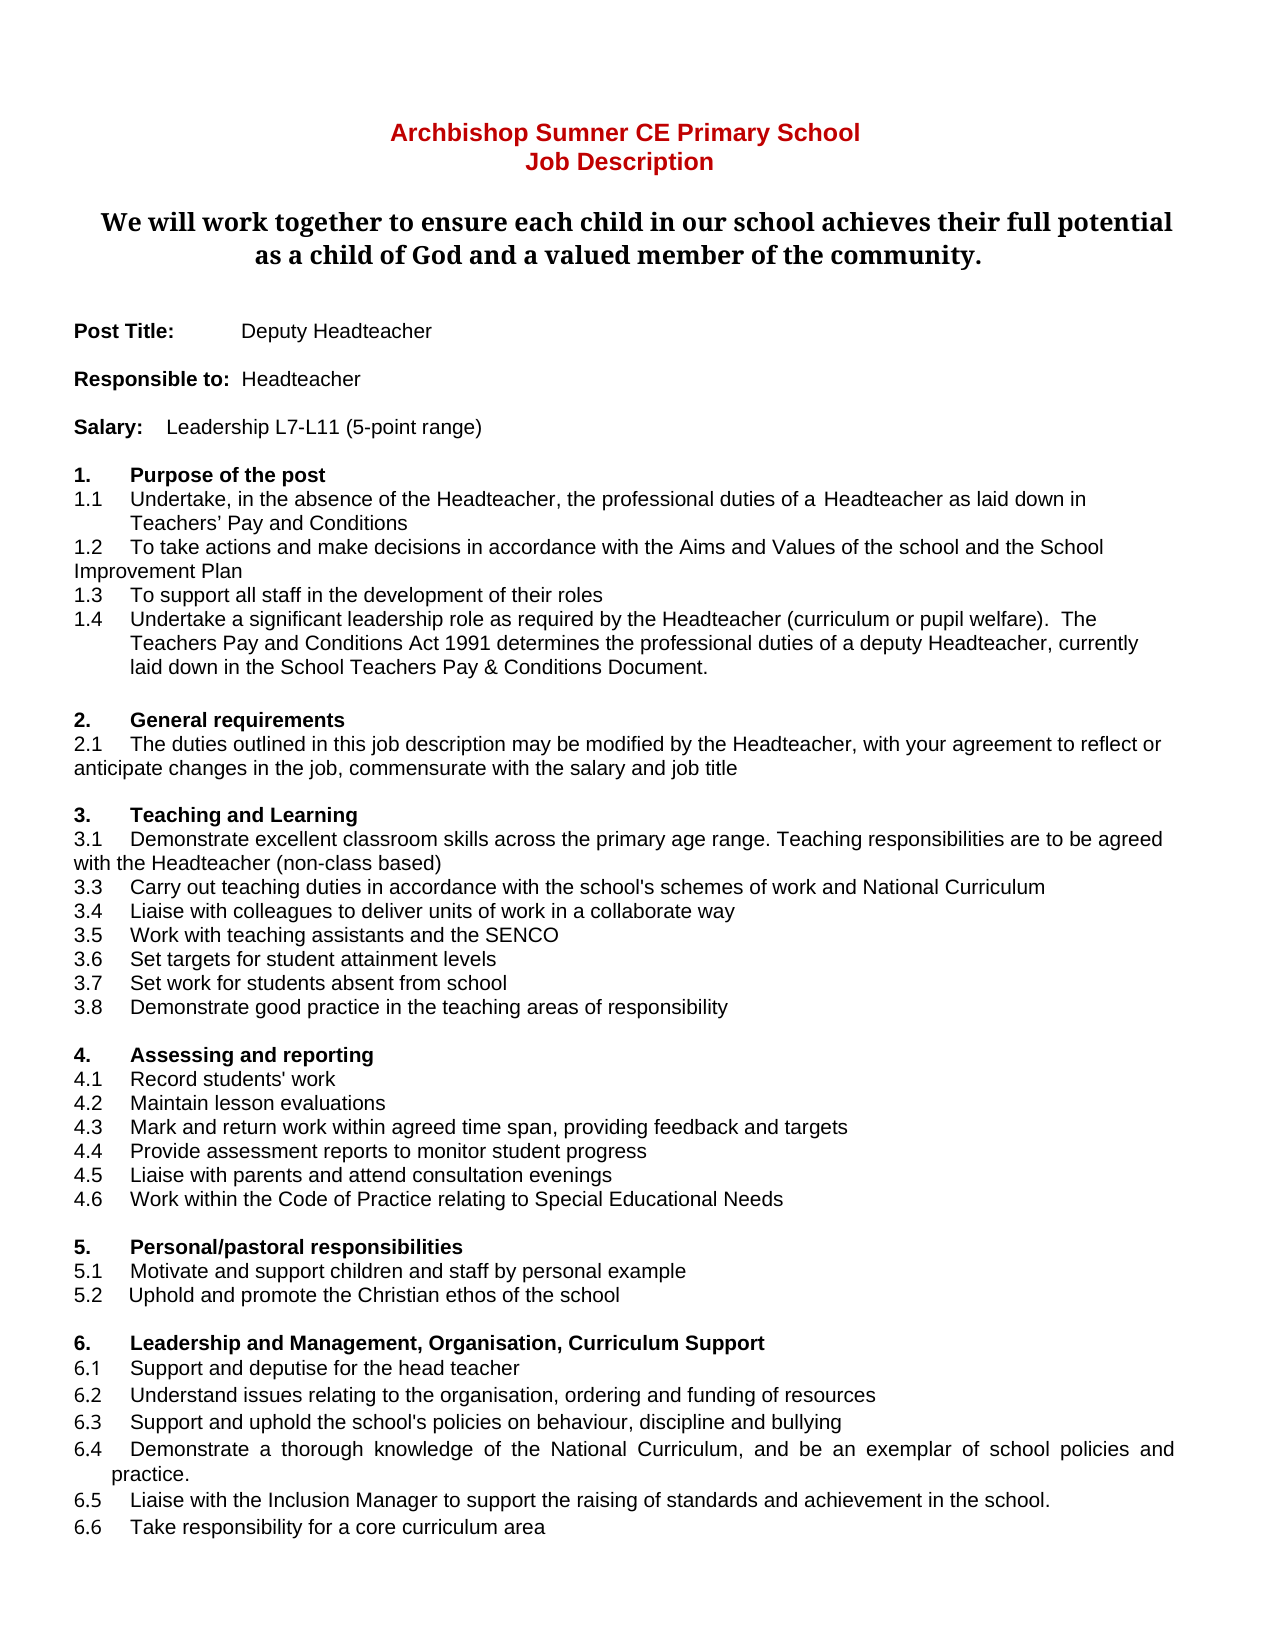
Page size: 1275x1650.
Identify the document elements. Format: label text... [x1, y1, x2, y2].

text 1. Purpose of the post [74, 463, 1177, 487]
text Job Description [74, 147, 1177, 175]
text Archbishop Sumner CE Primary School [74, 118, 1177, 147]
list Liaise with the Inclusion Manager to support the raising of standards and achievement in the school. [74, 1486, 1177, 1513]
text 4.4 Provide assessment reports to monitor student progress [74, 1139, 1177, 1163]
text 4.3 Mark and return work within agreed time span, providing feedback and targets [74, 1115, 1177, 1139]
list Undertake a significant leadership role as required by the Headteacher (curriculum or pupil welfare). The Teachers Pay and Conditions Act 1991 determines the professional duties of a deputy Headteacher, currently laid down in the School Teachers Pay & Conditions Document. [74, 607, 1177, 679]
text 3.7 Set work for students absent from school [74, 971, 1177, 995]
text as a child of God and a valued member of the community. [254, 238, 1177, 271]
text We will work together to ensure each child in our school achieves their full potential [101, 204, 1177, 238]
text 3.1 Demonstrate excellent classroom skills across the primary age range. Teaching responsibilities are to be agreed with the Headteacher (non-class based) [74, 827, 1177, 875]
text 3.8 Demonstrate good practice in the teaching areas of responsibility [74, 995, 1177, 1019]
text 1.1 Undertake, in the absence of the Headteacher, the professional duties of a Headteacher as laid down in Teachers’ Pay and Conditions [74, 487, 1177, 535]
text 3.3 Carry out teaching duties in accordance with the school's schemes of work and National Curriculum [74, 875, 1177, 899]
list Uphold and promote the Christian ethos of the school [74, 1282, 1177, 1306]
text 1.2 To take actions and make decisions in accordance with the Aims and Values of the school and the School Improvement Plan [74, 535, 1177, 583]
text 4.2 Maintain lesson evaluations [74, 1091, 1177, 1115]
text 4. Assessing and reporting [74, 1043, 1177, 1067]
text 3.6 Set targets for student attainment levels [74, 947, 1177, 971]
text Post Title: Deputy Headteacher [74, 319, 1177, 343]
list Understand issues relating to the organisation, ordering and funding of resources [74, 1381, 1177, 1408]
text 3. Teaching and Learning [74, 803, 1177, 827]
list Take responsibility for a core curriculum area [74, 1513, 1177, 1540]
text 3.4 Liaise with colleagues to deliver units of work in a collaborate way [74, 899, 1177, 923]
text Salary: Leadership L7-L11 (5-point range) [74, 415, 1177, 439]
text 6. Leadership and Management, Organisation, Curriculum Support [74, 1330, 1177, 1354]
list Support and uphold the school's policies on behaviour, discipline and bullying [74, 1408, 1177, 1435]
text 4.1 Record students' work [74, 1067, 1177, 1091]
list Demonstrate a thorough knowledge of the National Curriculum, and be an exemplar of school policies and practice. [74, 1435, 1177, 1486]
text 5. Personal/pastoral responsibilities [74, 1234, 1177, 1258]
text 4.5 Liaise with parents and attend consultation evenings [74, 1163, 1177, 1187]
list Support and deputise for the head teacher [74, 1354, 1177, 1381]
list Motivate and support children and staff by personal example [74, 1258, 1177, 1282]
list To support all staff in the development of their roles [74, 583, 1177, 607]
text 2. General requirements [74, 707, 1177, 731]
text 3.5 Work with teaching assistants and the SENCO [74, 923, 1177, 947]
text 2.1 The duties outlined in this job description may be modified by the Headteacher, with your agreement to reflect or anticipate changes in the job, commensurate with the salary and job title [74, 731, 1177, 779]
text 4.6 Work within the Code of Practice relating to Special Educational Needs [74, 1187, 1177, 1211]
text Responsible to: Headteacher [74, 367, 1177, 391]
